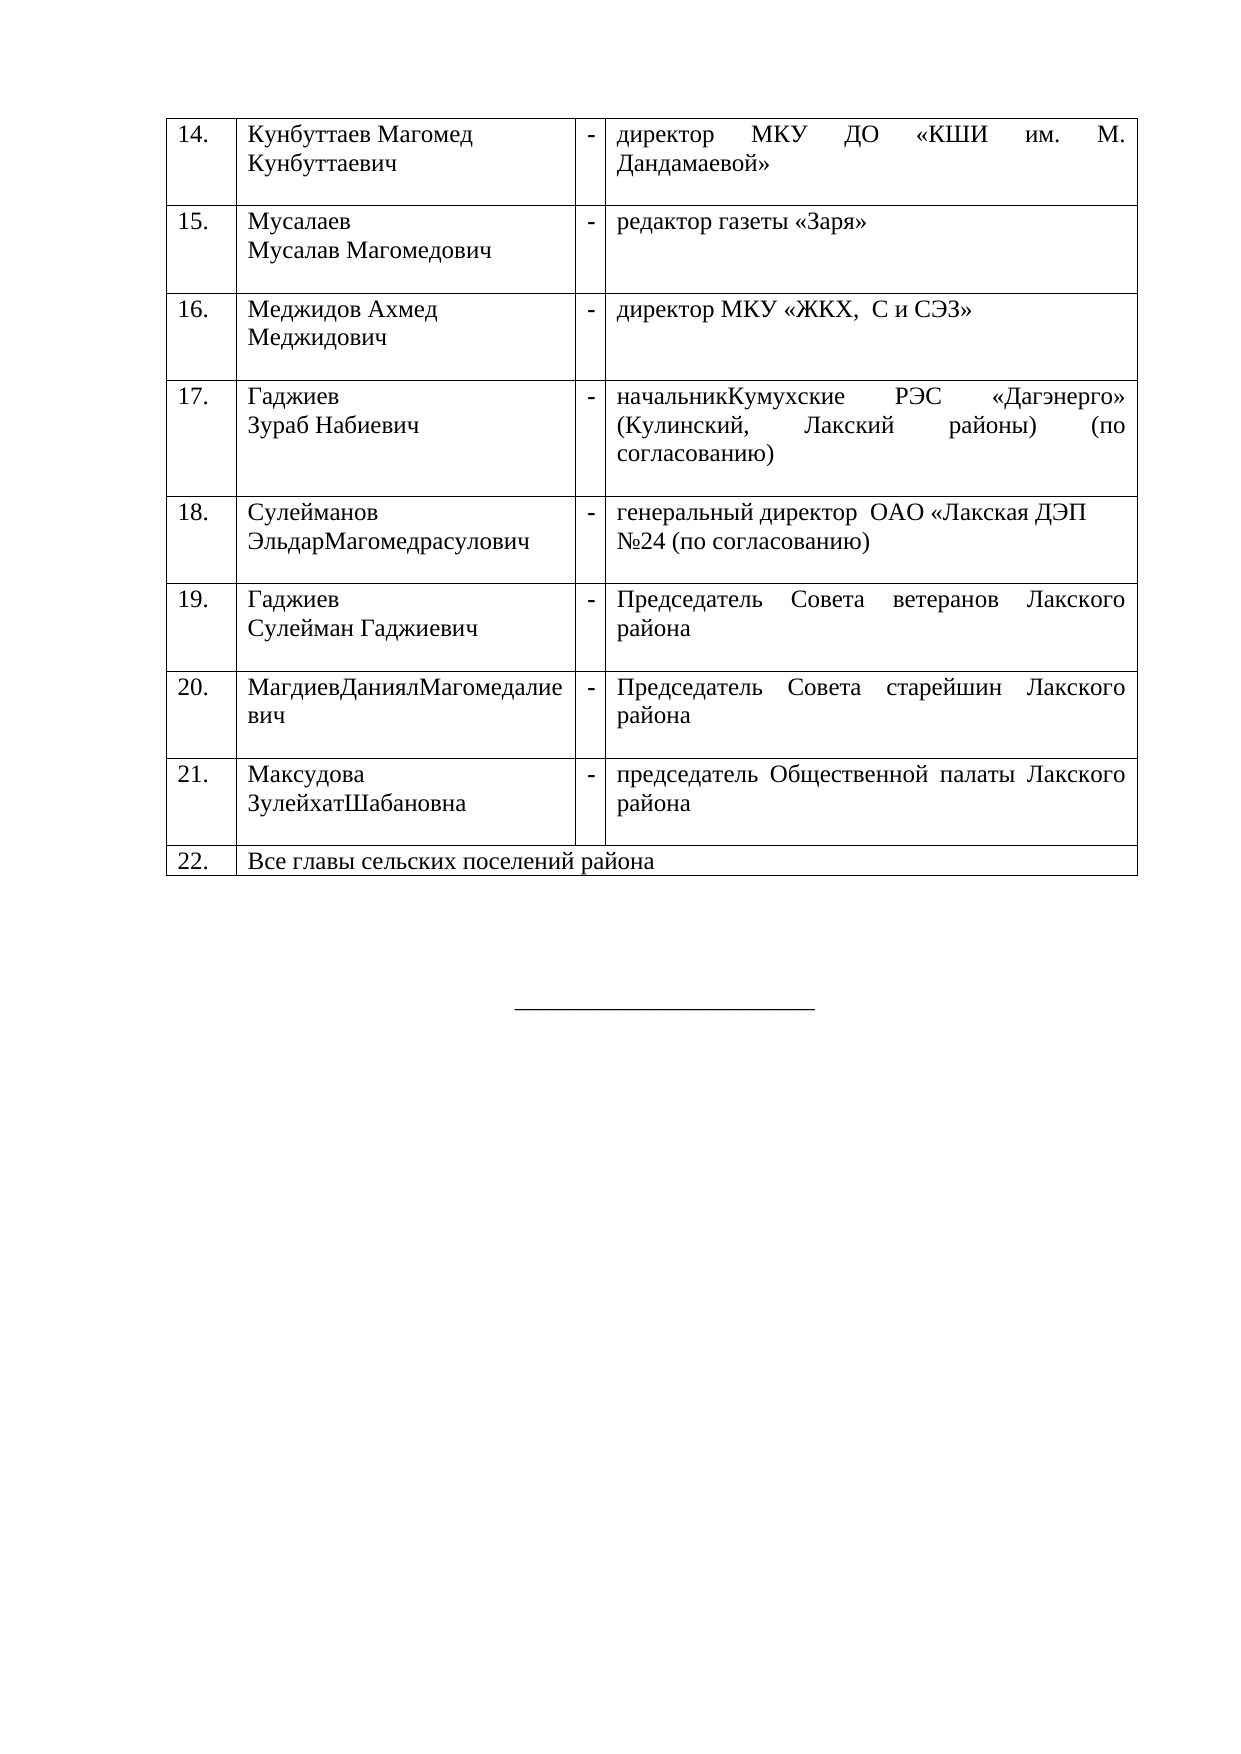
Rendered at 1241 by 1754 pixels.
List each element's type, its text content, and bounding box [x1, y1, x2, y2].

table_cell председатель Общественной палаты Лакского района [606, 759, 1137, 845]
text ________________________ [177, 984, 1152, 1012]
table_cell - [576, 584, 605, 671]
table_cell 17. [167, 381, 236, 496]
table_cell МагдиевДаниялМагомедалиевич [237, 672, 575, 758]
table_cell - [576, 497, 605, 583]
table_cell 22. [167, 846, 236, 875]
table_cell - [576, 759, 605, 845]
table_cell 15. [167, 206, 236, 293]
table_cell 16. [167, 294, 236, 380]
table_cell 14. [167, 119, 236, 205]
table_cell Сулейманов ЭльдарМагомедрасулович [237, 497, 575, 583]
table_cell 20. [167, 672, 236, 758]
table_cell директор МКУ «ЖКХ, С и СЭЗ» [606, 294, 1137, 380]
table_cell - [576, 119, 605, 205]
table_cell начальникКумухские РЭС «Дагэнерго» (Кулинский, Лакский районы) (по согласованию) [606, 381, 1137, 496]
table_cell 21. [167, 759, 236, 845]
table_cell Мусалаев Мусалав Магомедович [237, 206, 575, 293]
table_cell генеральный директор ОАО «Лакская ДЭП №24 (по согласованию) [606, 497, 1137, 583]
table_cell редактор газеты «Заря» [606, 206, 1137, 293]
table_cell Кунбуттаев Магомед Кунбуттаевич [237, 119, 575, 205]
table_cell 18. [167, 497, 236, 583]
table_cell - [576, 381, 605, 496]
table_cell Гаджиев Зураб Набиевич [237, 381, 575, 496]
table_cell Меджидов Ахмед Меджидович [237, 294, 575, 380]
table_cell - [576, 672, 605, 758]
table_cell Гаджиев Сулейман Гаджиевич [237, 584, 575, 671]
table_cell директор МКУ ДО «КШИ им. М. Дандамаевой» [606, 119, 1137, 205]
table_cell Председатель Совета старейшин Лакского района [606, 672, 1137, 758]
table_cell Все главы сельских поселений района [237, 846, 1137, 875]
table_cell - [576, 206, 605, 293]
table_cell Максудова ЗулейхатШабановна [237, 759, 575, 845]
table_cell 19. [167, 584, 236, 671]
table_cell Председатель Совета ветеранов Лакского района [606, 584, 1137, 671]
table_cell - [576, 294, 605, 380]
